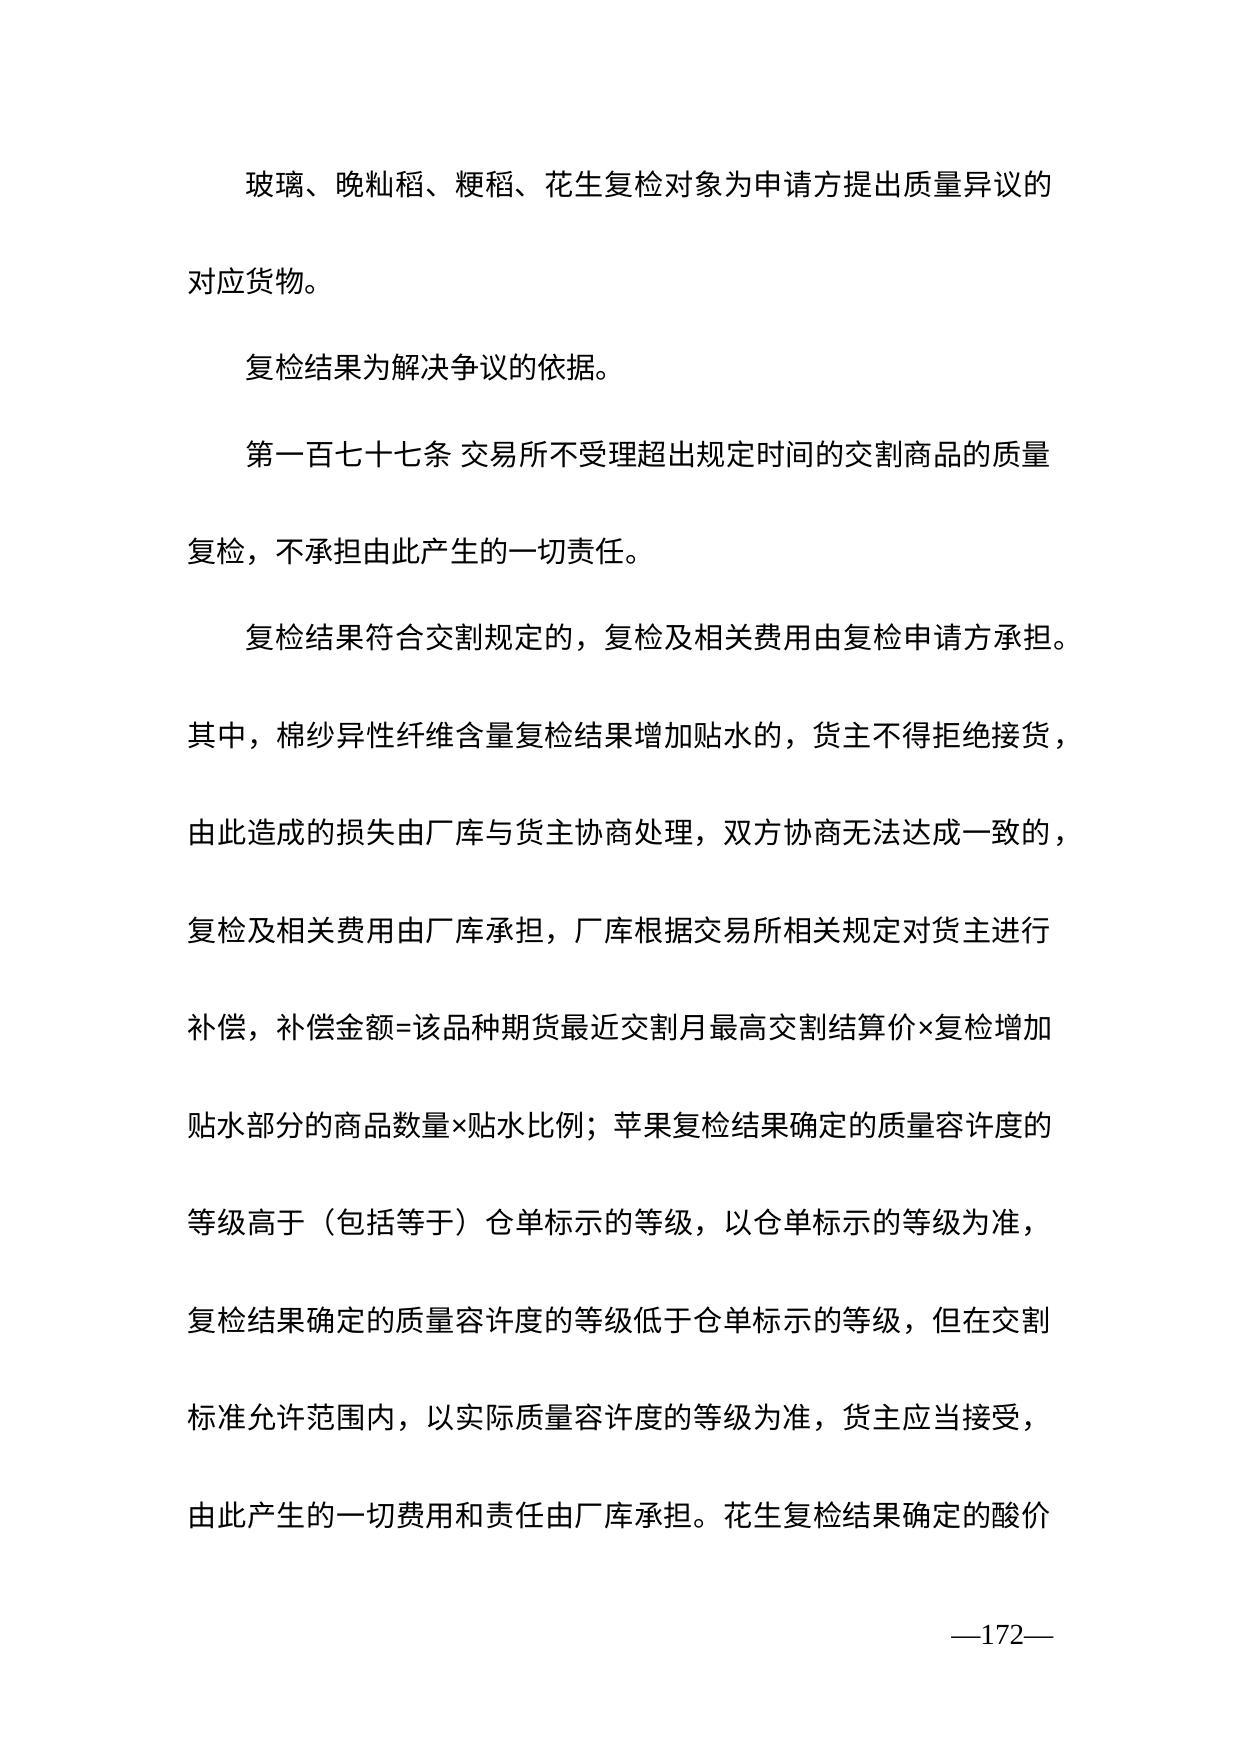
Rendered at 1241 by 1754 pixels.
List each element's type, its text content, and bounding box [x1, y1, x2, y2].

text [187, 603, 1053, 1546]
text 第一百七十七条 交易所不受理超出规定时间的交割商品的质量复检，不承担由此产生的一切责任。 [187, 420, 1053, 582]
text 玻璃、晚籼稻、粳稻、花生复检对象为申请方提出质量异议的对应货物。 [187, 150, 1053, 312]
text 复检结果为解决争议的依据。 [187, 334, 1053, 399]
